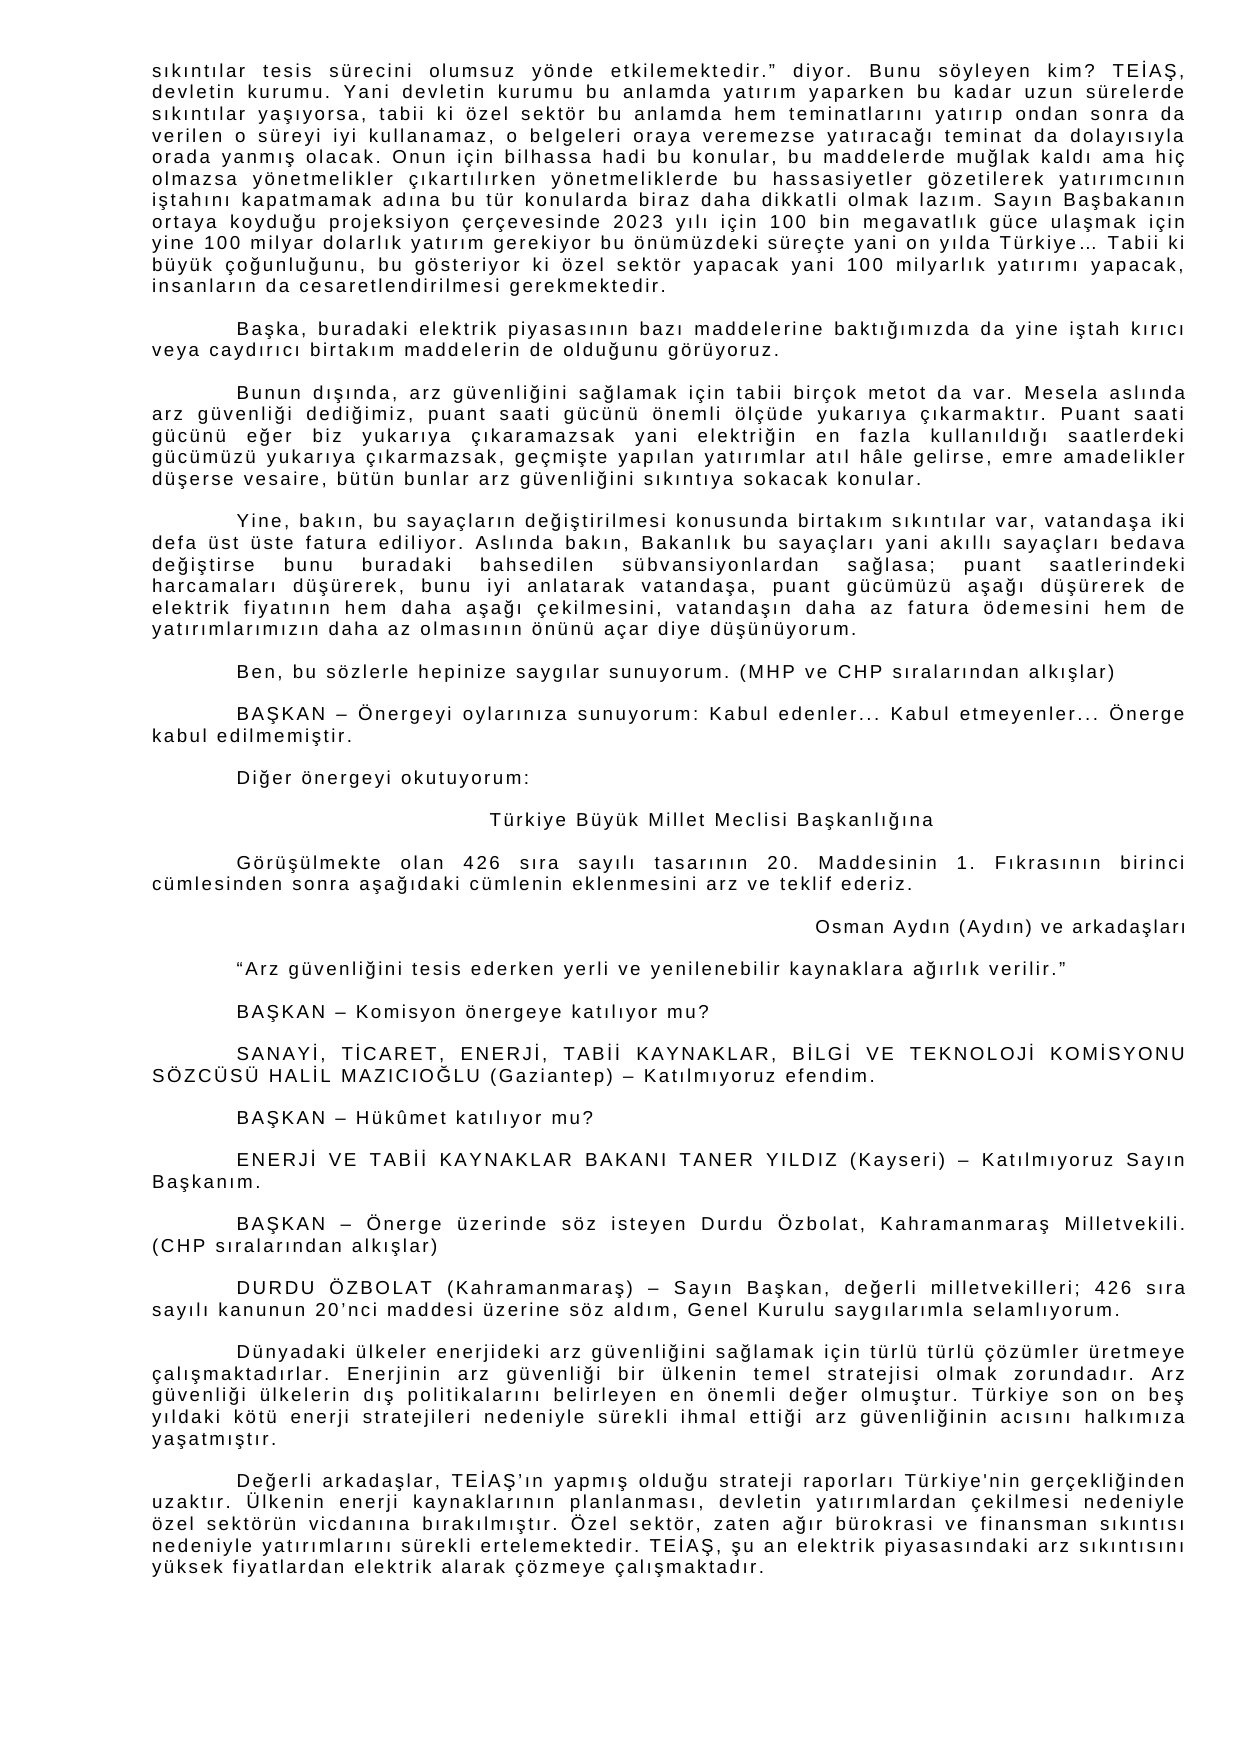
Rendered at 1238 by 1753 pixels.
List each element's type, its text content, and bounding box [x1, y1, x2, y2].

text Ben, bu sözlerle hepinize saygılar sunuyorum. (MHP ve CHP sıralarından alkışlar) [152, 661, 1186, 682]
text Türkiye Büyük Millet Meclisi Başkanlığına [152, 809, 1186, 831]
text ENERJİ VE TABİİ KAYNAKLAR BAKANI TANER YILDIZ (Kayseri) – Katılmıyoruz Sayın Başkanım. [152, 1149, 1186, 1192]
text BAŞKAN – Komisyon önergeye katılıyor mu? [152, 1000, 1186, 1022]
text BAŞKAN – Önerge üzerinde söz isteyen Durdu Özbolat, Kahramanmaraş Milletvekili. (CHP sıralarından alkışlar) [152, 1213, 1186, 1256]
text Osman Aydın (Aydın) ve arkadaşları [152, 916, 1186, 937]
text BAŞKAN – Hükûmet katılıyor mu? [152, 1107, 1186, 1128]
text “Arz güvenliğini tesis ederken yerli ve yenilenebilir kaynaklara ağırlık verilir.” [152, 958, 1186, 979]
text Değerli arkadaşlar, TEİAŞ’ın yapmış olduğu strateji raporları Türkiye'nin gerçekliğinden uzaktır. Ülkenin enerji kaynaklarının planlanması, devletin yatırımlardan çekilmesi nedeniyle özel sektörün vicdanına bırakılmıştır. Özel sektör, zaten ağır bürokrasi ve finansman sıkıntısı nedeniyle yatırımlarını sürekli ertelemektedir. TEİAŞ, şu an elektrik piyasasındaki arz sıkıntısını yüksek fiyatlardan elektrik alarak çözmeye çalışmaktadır. [152, 1470, 1186, 1577]
text DURDU ÖZBOLAT (Kahramanmaraş) – Sayın Başkan, değerli milletvekilleri; 426 sıra sayılı kanunun 20’nci maddesi üzerine söz aldım, Genel Kurulu saygılarımla selamlıyorum. [152, 1277, 1186, 1320]
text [152, 60, 1186, 297]
text Bunun dışında, arz güvenliğini sağlamak için tabii birçok metot da var. Mesela aslında arz güvenliği dediğimiz, puant saati gücünü önemli ölçüde yukarıya çıkarmaktır. Puant saati gücünü eğer biz yukarıya çıkaramazsak yani elektriğin en fazla kullanıldığı saatlerdeki gücümüzü yukarıya çıkarmazsak, geçmişte yapılan yatırımlar atıl hâle gelirse, emre amadelikler düşerse vesaire, bütün bunlar arz güvenliğini sıkıntıya sokacak konular. [152, 382, 1186, 489]
text Dünyadaki ülkeler enerjideki arz güvenliğini sağlamak için türlü türlü çözümler üretmeye çalışmaktadırlar. Enerjinin arz güvenliği bir ülkenin temel stratejisi olmak zorundadır. Arz güvenliği ülkelerin dış politikalarını belirleyen en önemli değer olmuştur. Türkiye son on beş yıldaki kötü enerji stratejileri nedeniyle sürekli ihmal ettiği arz güvenliğinin acısını halkımıza yaşatmıştır. [152, 1341, 1186, 1449]
text Diğer önergeyi okutuyorum: [152, 767, 1186, 788]
text SANAYİ, TİCARET, ENERJİ, TABİİ KAYNAKLAR, BİLGİ VE TEKNOLOJİ KOMİSYONU SÖZCÜSÜ HALİL MAZICIOĞLU (Gaziantep) – Katılmıyoruz efendim. [152, 1043, 1186, 1086]
text Yine, bakın, bu sayaçların değiştirilmesi konusunda birtakım sıkıntılar var, vatandaşa iki defa üst üste fatura ediliyor. Aslında bakın, Bakanlık bu sayaçları yani akıllı sayaçları bedava değiştirse bunu buradaki bahsedilen sübvansiyonlardan sağlasa; puant saatlerindeki harcamaları düşürerek, bunu iyi anlatarak vatandaşa, puant gücümüzü aşağı düşürerek de elektrik fiyatının hem daha aşağı çekilmesini, vatandaşın daha az fatura ödemesini hem de yatırımlarımızın daha az olmasının önünü açar diye düşünüyorum. [152, 510, 1186, 640]
text BAŞKAN – Önergeyi oylarınıza sunuyorum: Kabul edenler... Kabul etmeyenler... Önerge kabul edilmemiştir. [152, 703, 1186, 746]
text Görüşülmekte olan 426 sıra sayılı tasarının 20. Maddesinin 1. Fıkrasının birinci cümlesinden sonra aşağıdaki cümlenin eklenmesini arz ve teklif ederiz. [152, 852, 1186, 895]
text Başka, buradaki elektrik piyasasının bazı maddelerine baktığımızda da yine iştah kırıcı veya caydırıcı birtakım maddelerin de olduğunu görüyoruz. [152, 318, 1186, 361]
